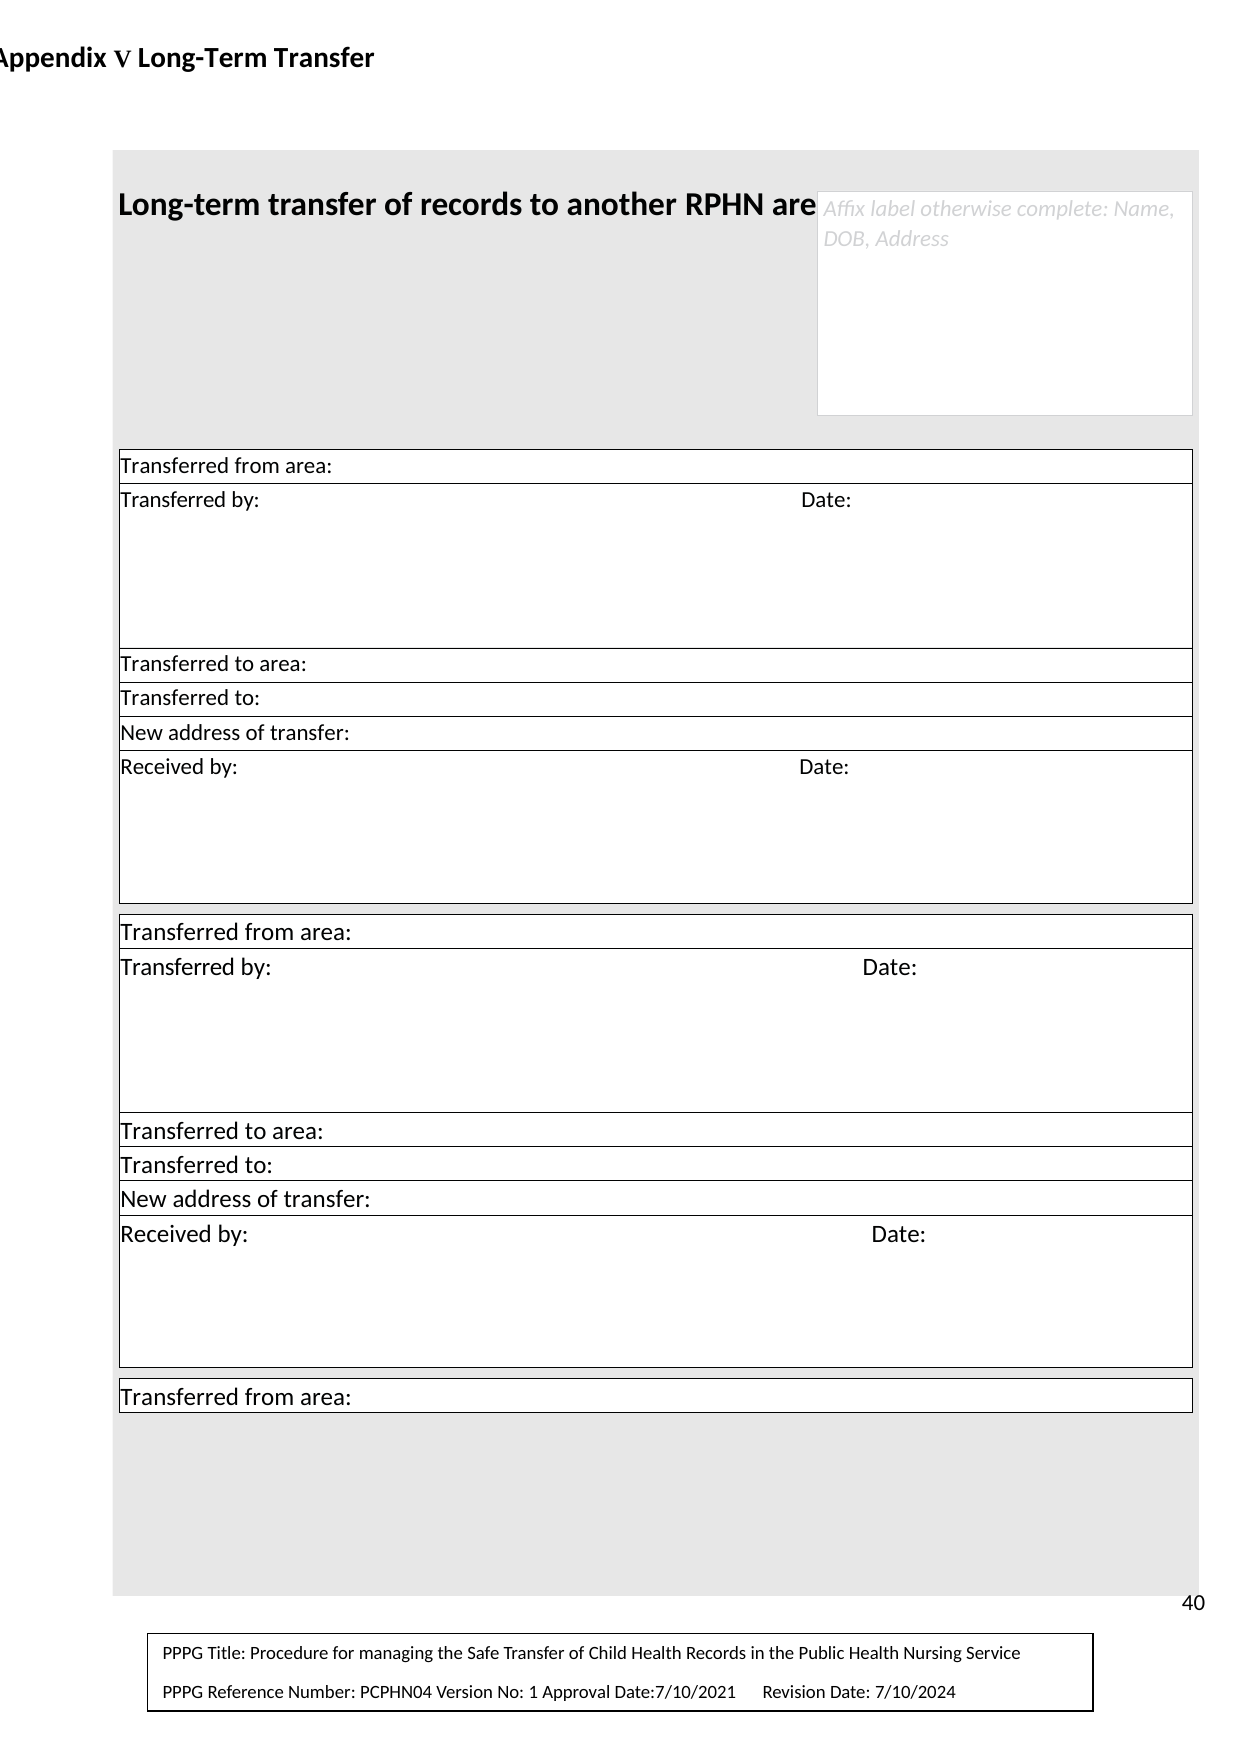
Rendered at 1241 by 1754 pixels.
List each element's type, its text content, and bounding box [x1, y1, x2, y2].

table_cell Transferred to area: [120, 649, 1192, 682]
table_cell Transferred by: Date: [120, 949, 1192, 1112]
table_cell New address of transfer: [120, 1181, 1192, 1215]
subtitle Long-term transfer of records to another RPHN area [118, 183, 1205, 223]
table_header Transferred from area: [120, 450, 1192, 483]
table_cell Received by: Date: [120, 751, 1192, 903]
table_header Transferred from area: [120, 1379, 1192, 1412]
table_cell Transferred to area: [120, 1113, 1192, 1146]
table_cell Received by: Date: [120, 1216, 1192, 1367]
text Appendix V Long-Term Transfer [0, 39, 1240, 75]
table_cell Transferred to: [120, 683, 1192, 716]
table_header Transferred from area: [120, 915, 1192, 948]
table_cell New address of transfer: [120, 717, 1192, 750]
table_cell Transferred to: [120, 1147, 1192, 1180]
table_cell Transferred by: Date: [120, 484, 1192, 647]
